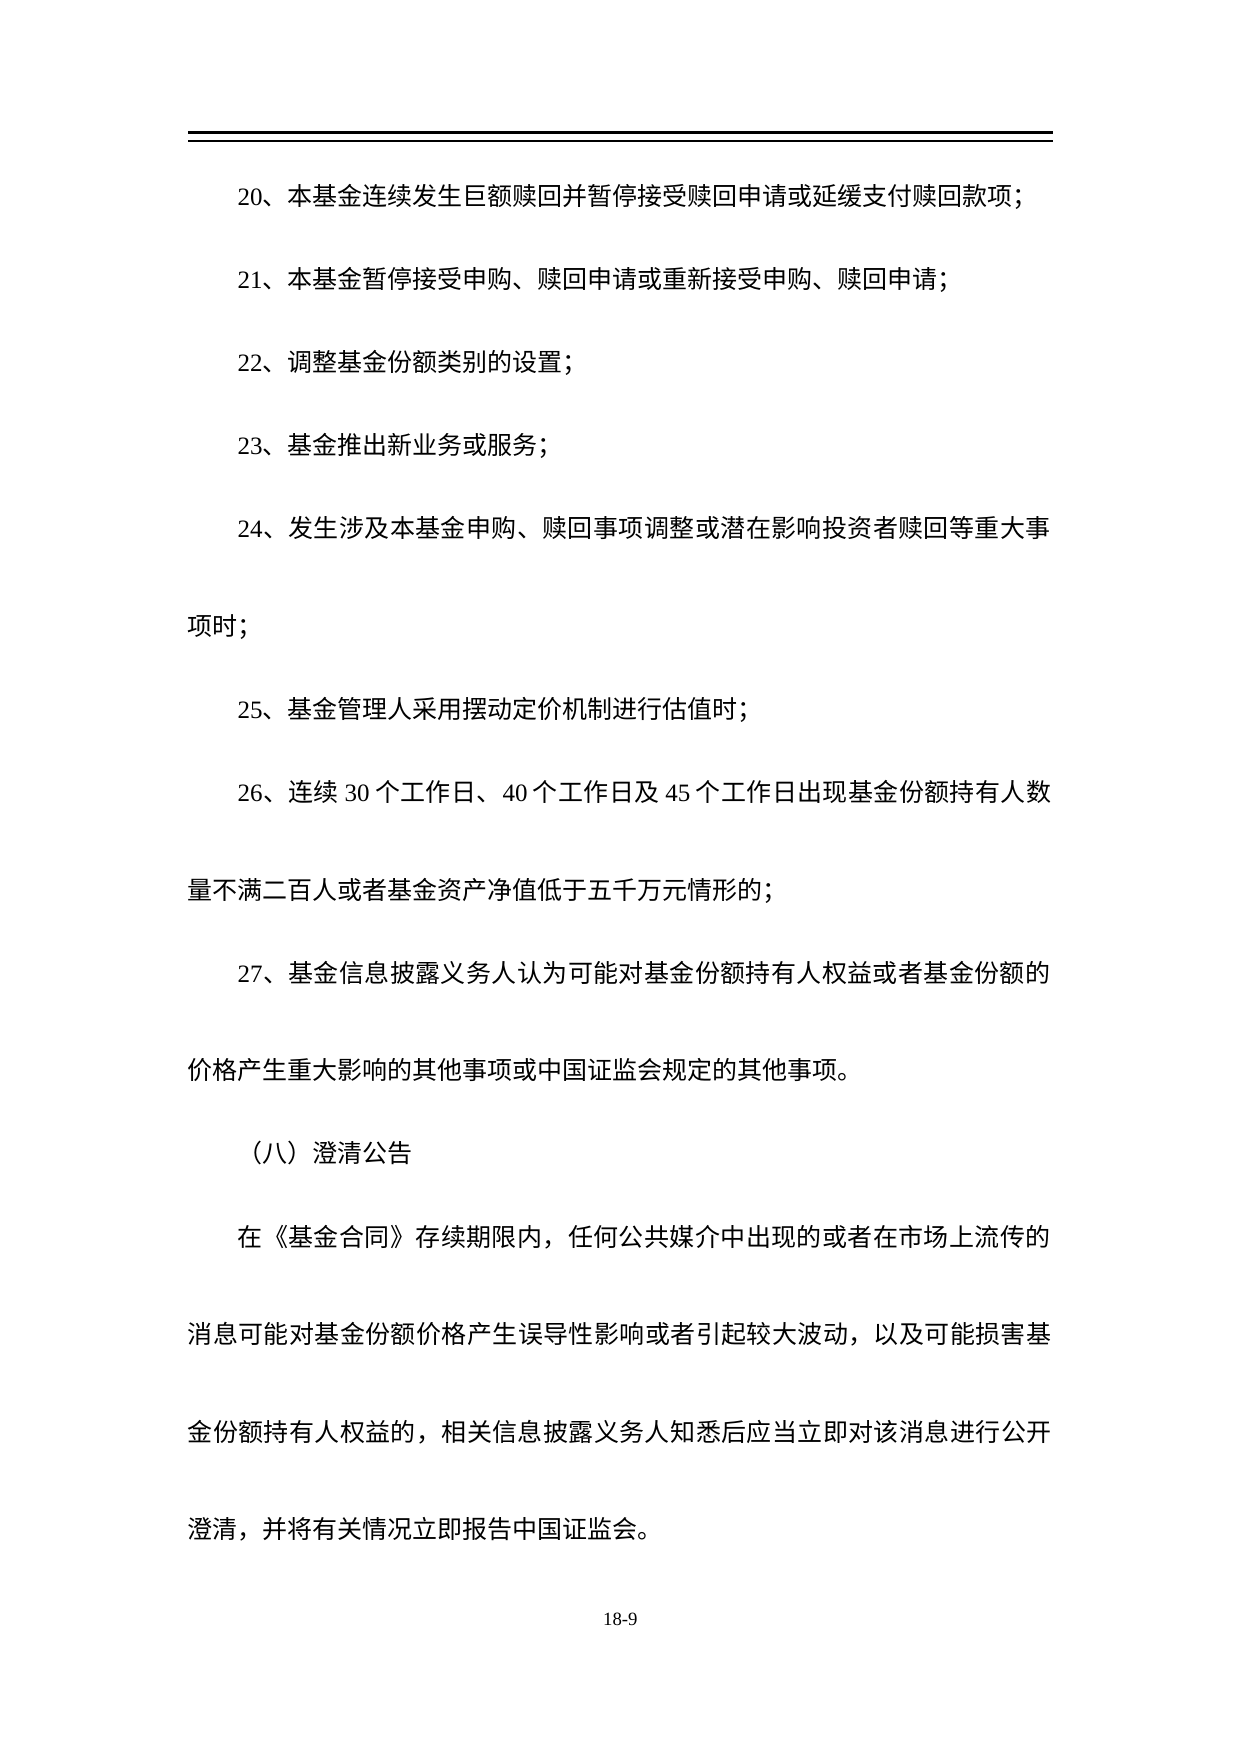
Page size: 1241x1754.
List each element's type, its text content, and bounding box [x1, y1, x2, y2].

text 26、连续30个工作日、40个工作日及45个工作日出现基金份额持有人数量不满二百人或者基金资产净值低于五千万元情形的； [187, 758, 1053, 921]
text 23、基金推出新业务或服务； [187, 411, 1053, 476]
text 21、本基金暂停接受申购、赎回申请或重新接受申购、赎回申请； [187, 245, 1053, 310]
text 25、基金管理人采用摆动定价机制进行估值时； [187, 675, 1053, 740]
text 27、基金信息披露义务人认为可能对基金份额持有人权益或者基金份额的价格产生重大影响的其他事项或中国证监会规定的其他事项。 [187, 939, 1053, 1101]
text 24、发生涉及本基金申购、赎回事项调整或潜在影响投资者赎回等重大事项时； [187, 494, 1053, 657]
text 在《基金合同》存续期限内，任何公共媒介中出现的或者在市场上流传的消息可能对基金份额价格产生误导性影响或者引起较大波动，以及可能损害基金份额持有人权益的，相关信息披露义务人知悉后应当立即对该消息进行公开澄清，并将有关情况立即报告中国证监会。 [187, 1203, 1053, 1560]
text 20、本基金连续发生巨额赎回并暂停接受赎回申请或延缓支付赎回款项； [187, 162, 1053, 227]
text （八）澄清公告 [187, 1119, 1053, 1184]
text 22、调整基金份额类别的设置； [187, 328, 1053, 393]
